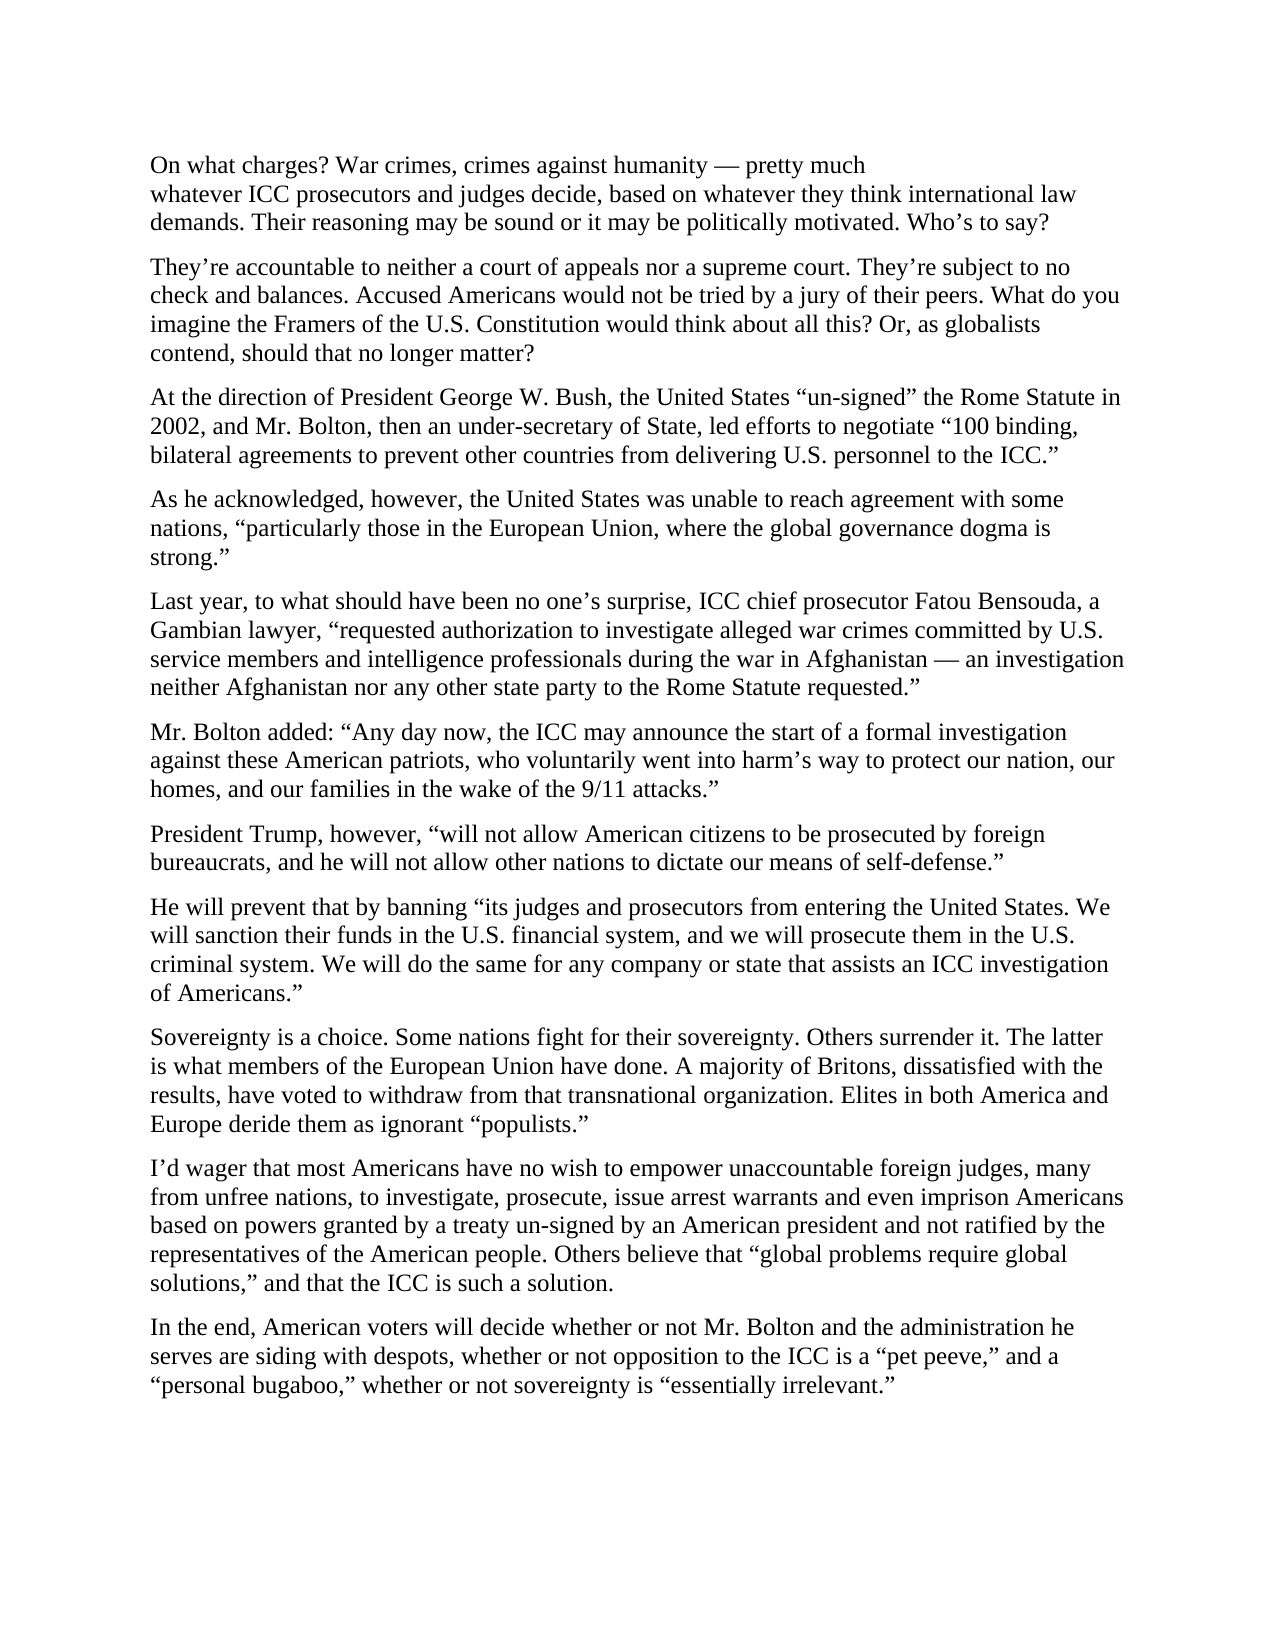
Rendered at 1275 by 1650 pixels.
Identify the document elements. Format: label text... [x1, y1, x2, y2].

text Last year, to what should have been no one’s surprise, ICC chief prosecutor Fatou Bensouda, a Gambian lawyer, “requested authorization to investigate alleged war crimes committed by U.S. service members and intelligence professionals during the war in Afghanistan — an investigation neither Afghanistan nor any other state party to the Rome Statute requested.” [150, 586, 1125, 701]
text Mr. Bolton added: “Any day now, the ICC may announce the start of a formal investigation against these American patriots, who voluntarily went into harm’s way to protect our nation, our homes, and our families in the wake of the 9/11 attacks.” [150, 717, 1125, 803]
text At the direction of President George W. Bush, the United States “un-signed” the Rome Statute in 2002, and Mr. Bolton, then an under-secretary of State, led efforts to negotiate “100 binding, bilateral agreements to prevent other countries from delivering U.S. personnel to the ICC.” [150, 382, 1125, 469]
text Sovereignty is a choice. Some nations fight for their sovereignty. Others surrender it. The latter is what members of the European Union have done. A majority of Britons, dissatisfied with the results, have voted to withdraw from that transnational organization. Elites in both America and Europe deride them as ignorant “populists.” [150, 1022, 1125, 1137]
text They’re accountable to neither a court of appeals nor a supreme court. They’re subject to no check and balances. Accused Americans would not be tried by a jury of their peers. What do you imagine the Framers of the U.S. Constitution would think about all this? Or, as globalists contend, should that no longer matter? [150, 252, 1125, 367]
text In the end, American voters will decide whether or not Mr. Bolton and the administration he serves are siding with despots, whether or not opposition to the ICC is a “pet peeve,” and a “personal bugaboo,” whether or not sovereignty is “essentially irrelevant.” [150, 1312, 1125, 1399]
text I’d wager that most Americans have no wish to empower unaccountable foreign judges, many from unfree nations, to investigate, prosecute, issue arrest warrants and even imprison Americans based on powers granted by a treaty un-signed by an American president and not ratified by the representatives of the American people. Others believe that “global problems require global solutions,” and that the ICC is such a solution. [150, 1153, 1125, 1297]
text He will prevent that by banning “its judges and prosecutors from entering the United States. We will sanction their funds in the U.S. financial system, and we will prosecute them in the U.S. criminal system. We will do the same for any company or state that assists an ICC investigation of Americans.” [150, 892, 1125, 1007]
text President Trump, however, “will not allow American citizens to be prosecuted by foreign bureaucrats, and he will not allow other nations to dictate our means of self-defense.” [150, 819, 1125, 876]
text On what charges? War crimes, crimes against humanity — pretty much whatever ICC prosecutors and judges decide, based on whatever they think international law demands. Their reasoning may be sound or it may be politically motivated. Who’s to say? [150, 150, 1125, 236]
text As he acknowledged, however, the United States was unable to reach agreement with some nations, “particularly those in the European Union, where the global governance dogma is strong.” [150, 484, 1125, 571]
